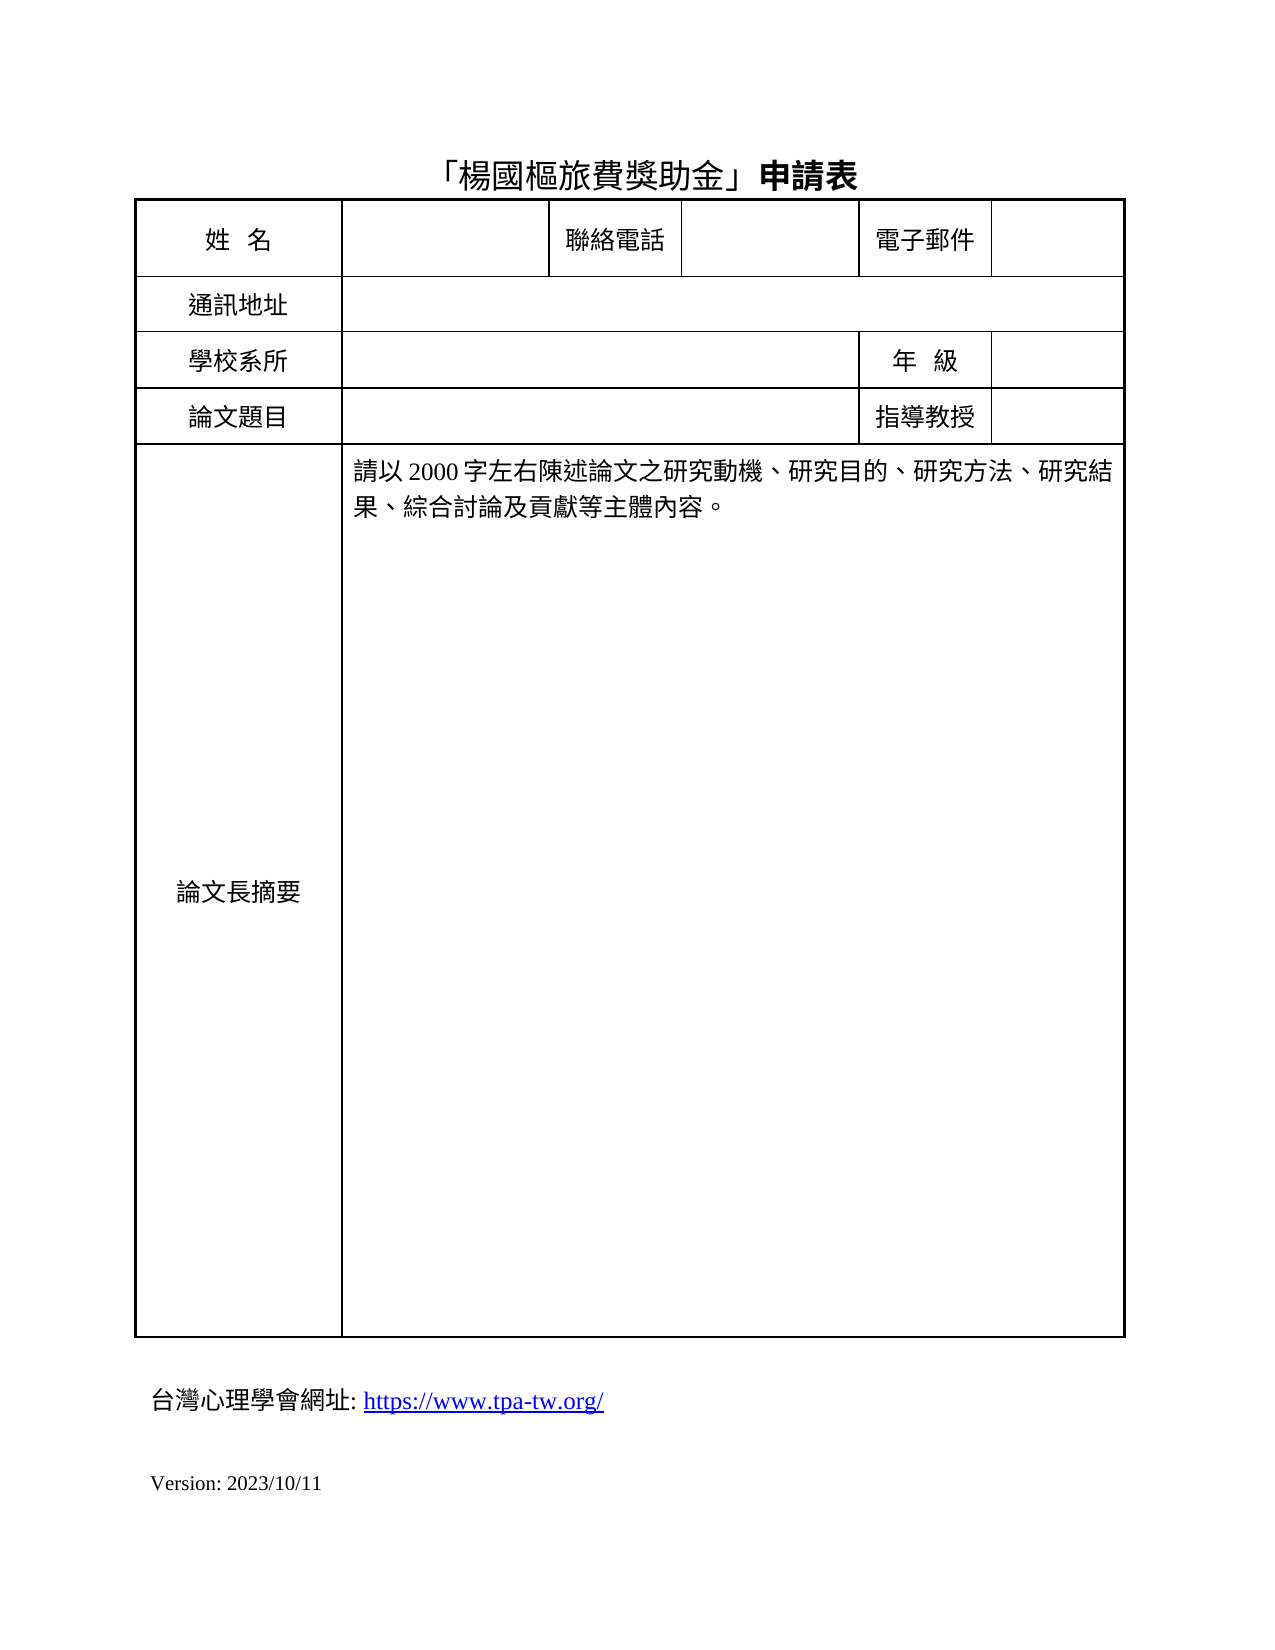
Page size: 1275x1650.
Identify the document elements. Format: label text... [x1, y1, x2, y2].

table_cell 學校系所 [137, 332, 341, 387]
text 台灣心理學會網址: https://www.tpa-tw.org/ [150, 1381, 1125, 1417]
text Version: 2023/10/11 [150, 1471, 1125, 1495]
table_cell [992, 332, 1123, 387]
table_header 聯絡電話 [550, 201, 681, 276]
table_header 姓 名 [137, 201, 341, 276]
table_cell 論文題目 [137, 389, 341, 443]
table_header 電子郵件 [860, 201, 991, 276]
table_cell 年 級 [860, 332, 991, 387]
table_cell [343, 277, 1123, 331]
table_cell 通訊地址 [137, 277, 341, 331]
table_header [682, 201, 858, 276]
table_header [343, 201, 548, 276]
table_cell [992, 389, 1123, 443]
table_cell 指導教授 [860, 389, 991, 443]
table_cell 論文長摘要 [137, 445, 341, 1336]
table_header [992, 201, 1123, 276]
table_cell 請以2000字左右陳述論文之研究動機、研究目的、研究方法、研究結果、綜合討論及貢獻等主體內容。 [343, 445, 1123, 1336]
table_cell [343, 332, 858, 387]
table_cell [343, 389, 858, 443]
text 「楊國樞旅費獎助金」申請表 [150, 150, 1133, 198]
